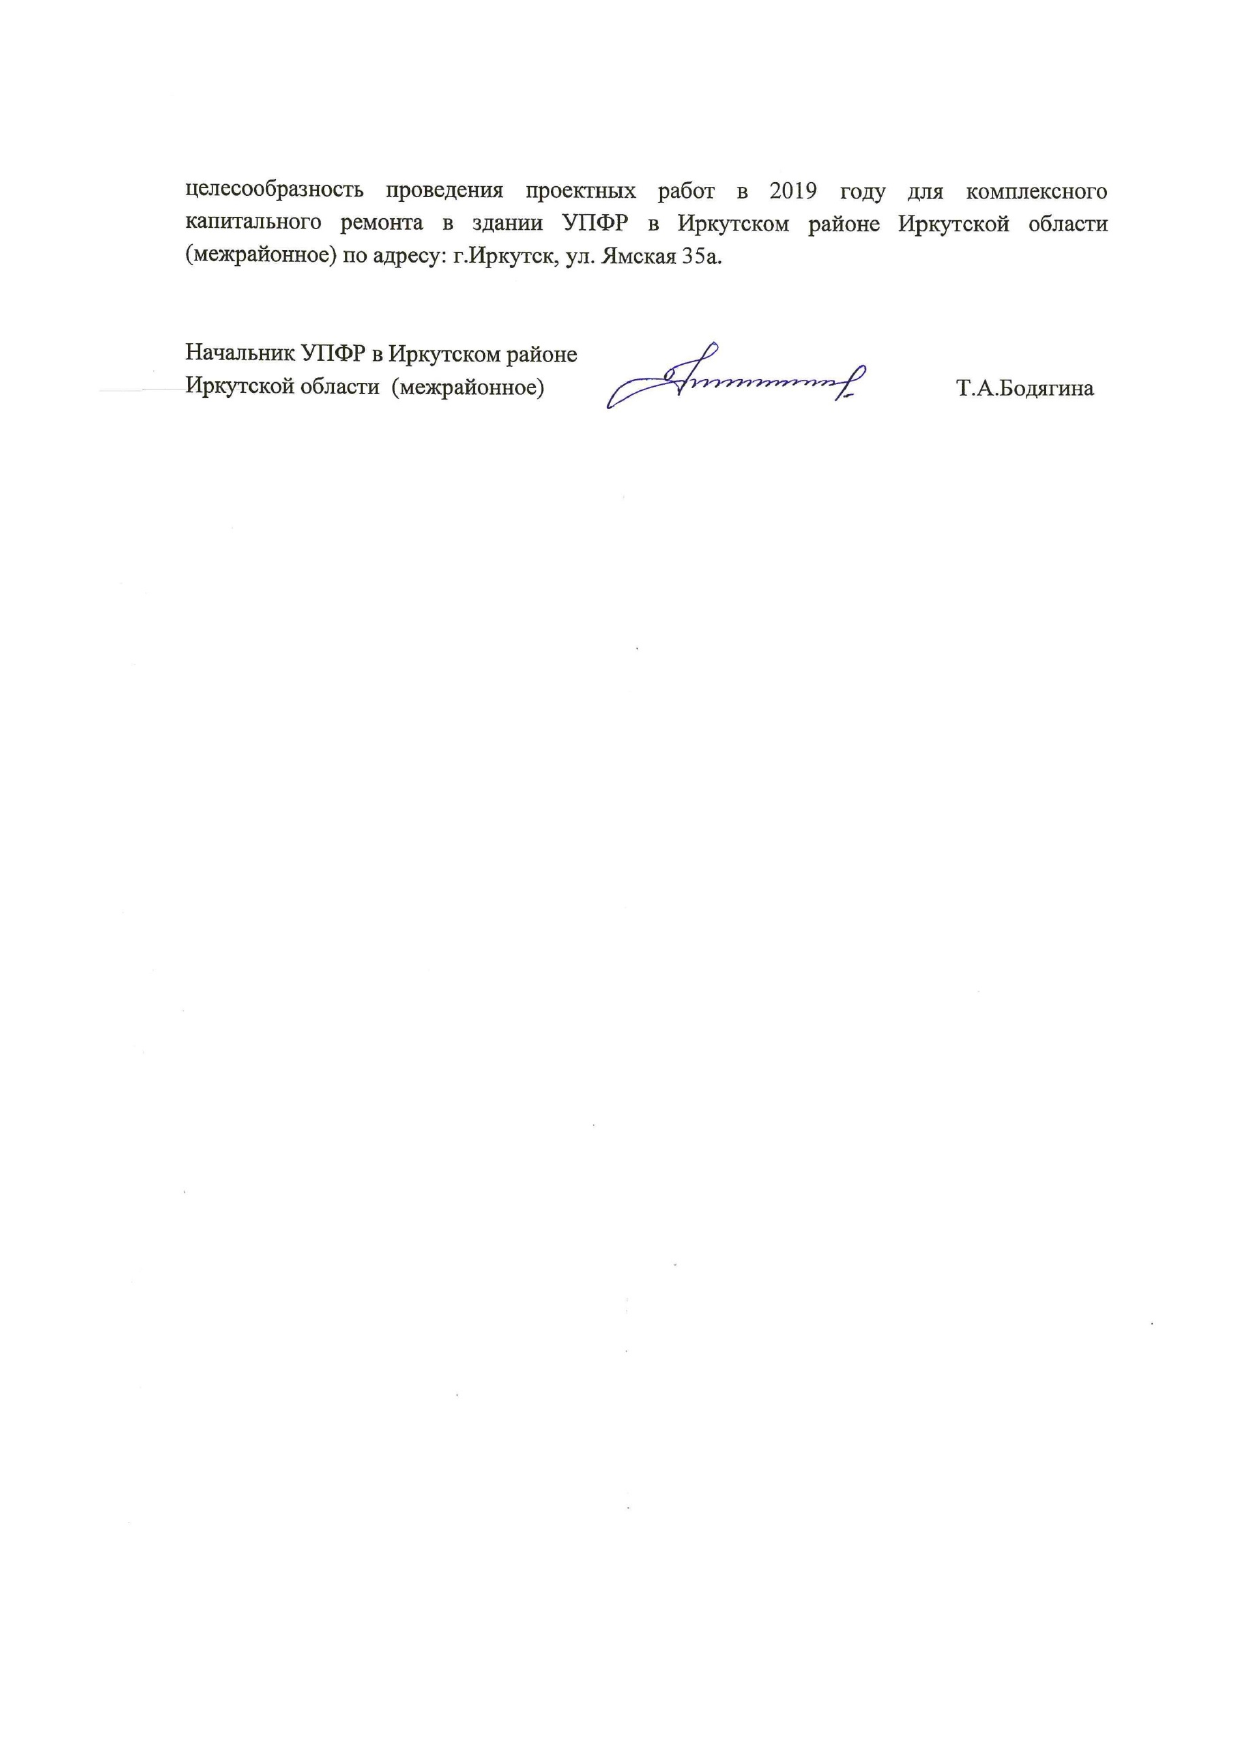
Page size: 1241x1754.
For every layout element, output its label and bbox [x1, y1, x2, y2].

picture [75, 75, 1166, 1617]
